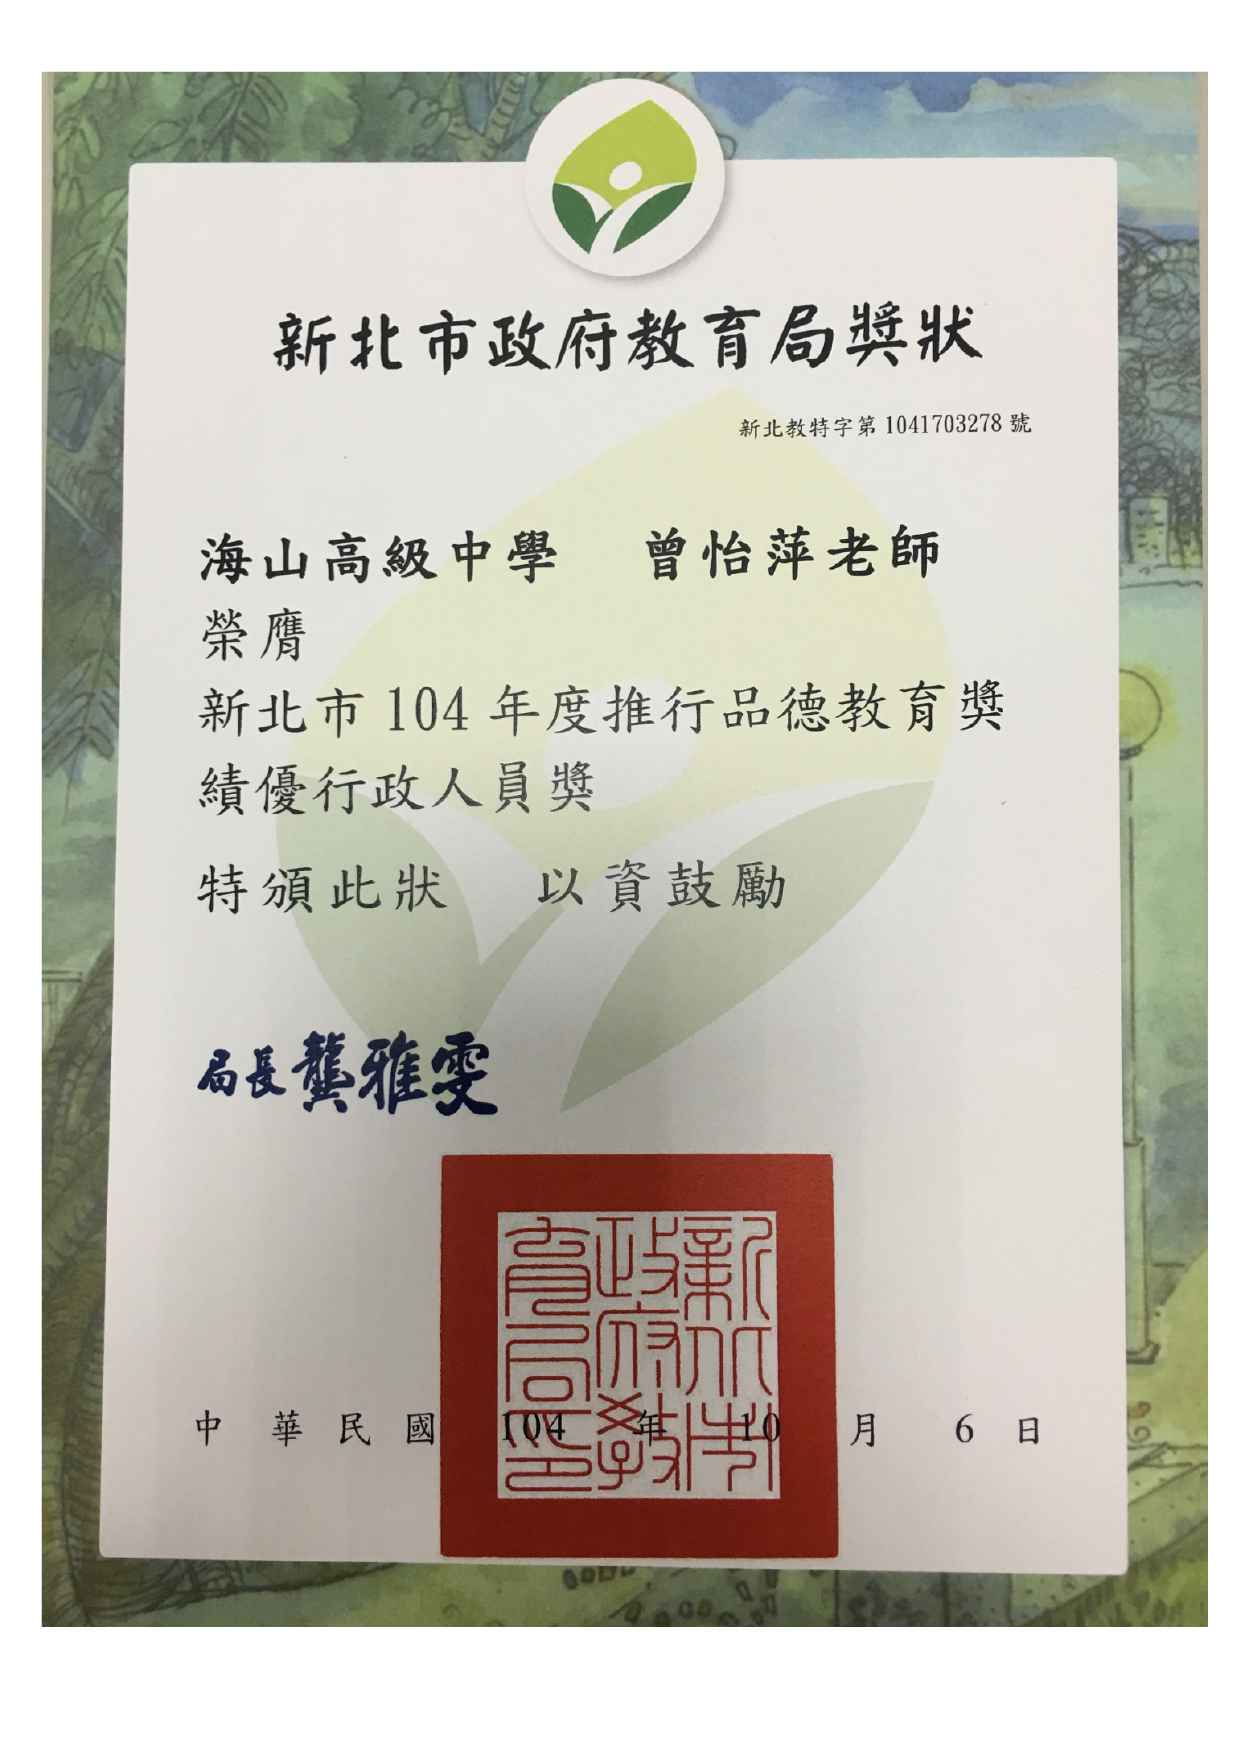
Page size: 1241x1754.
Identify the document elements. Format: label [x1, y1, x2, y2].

picture [43, 73, 1208, 1625]
